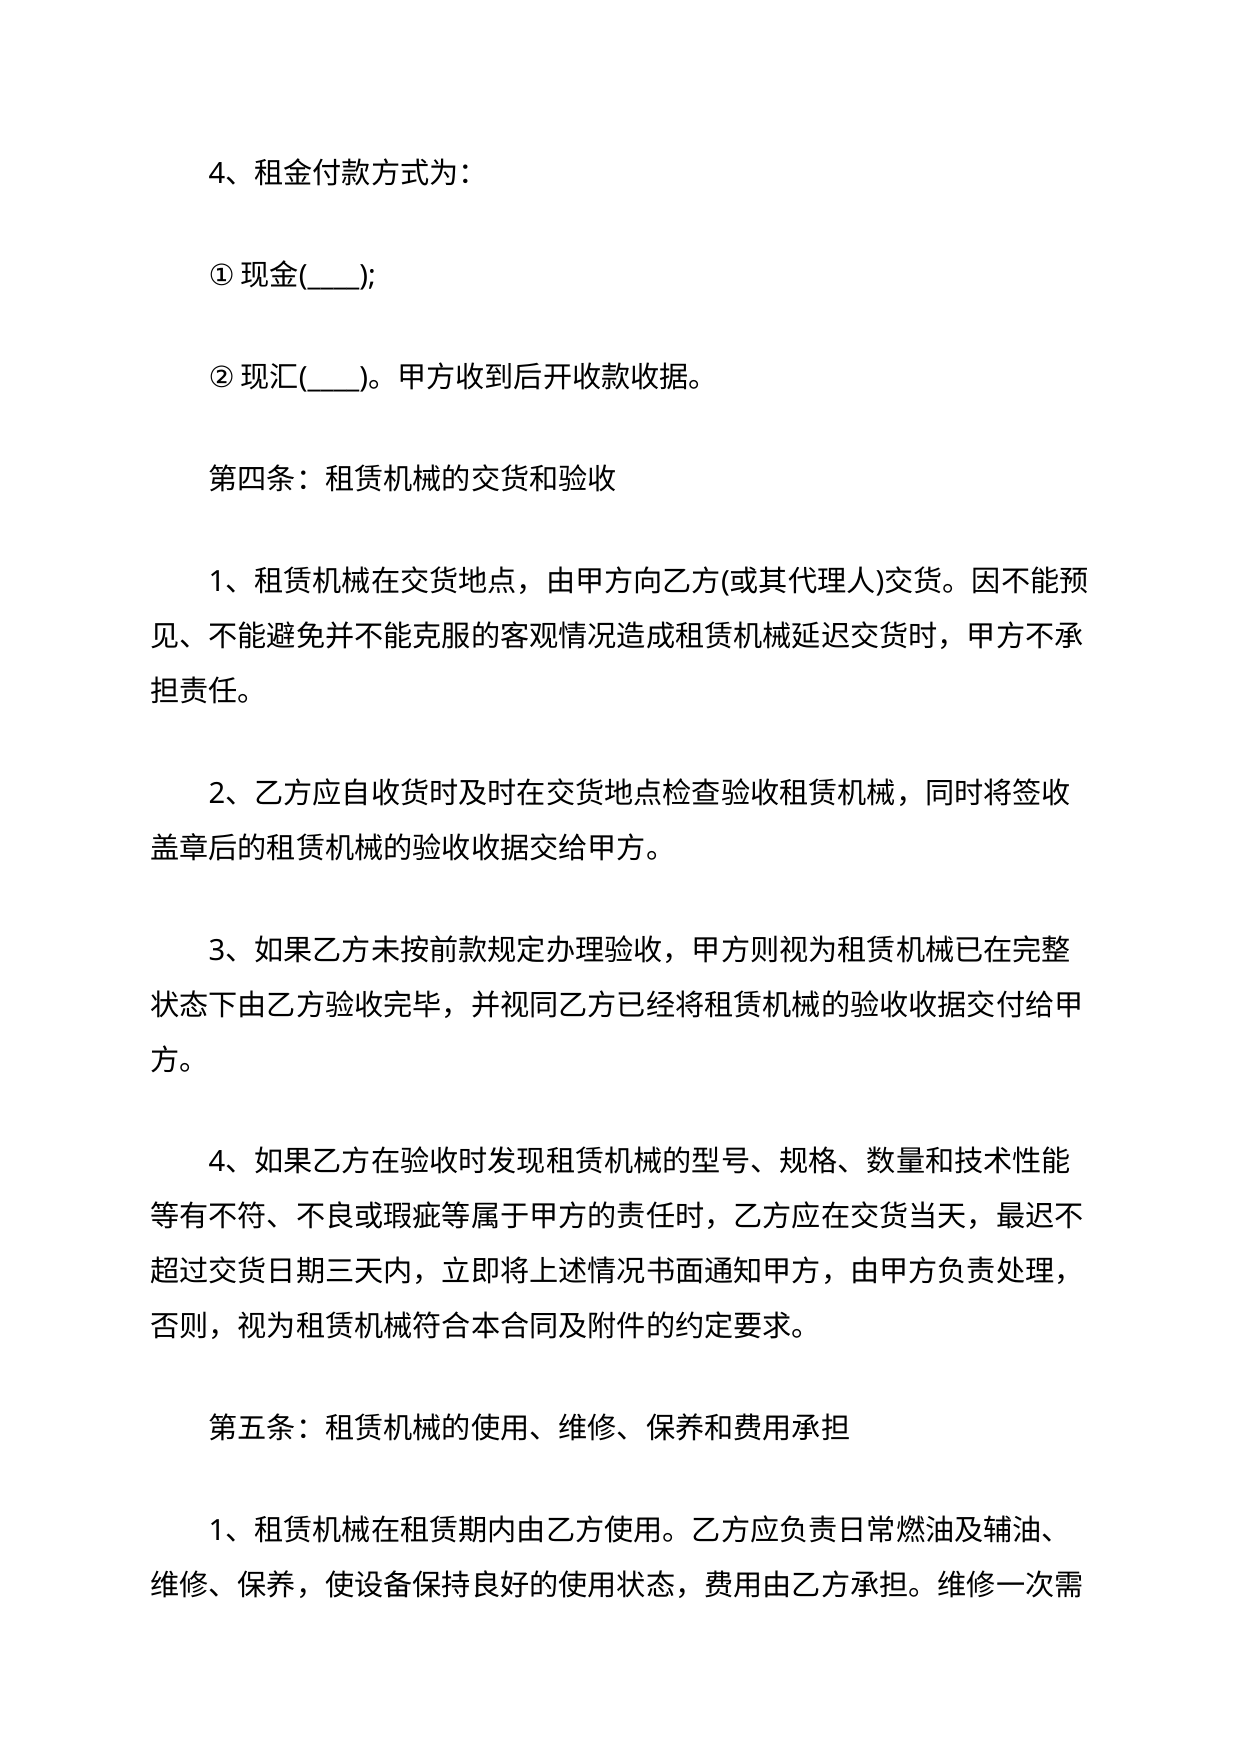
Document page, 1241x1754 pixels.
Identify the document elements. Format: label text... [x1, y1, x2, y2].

text 1、租赁机械在交货地点，由甲方向乙方(或其代理人)交货。因不能预见、不能避免并不能克服的客观情况造成租赁机械延迟交货时，甲方不承担责任。 [150, 558, 1090, 710]
text ②现汇(____)。甲方收到后开收款收据。 [150, 354, 1090, 396]
text 4、如果乙方在验收时发现租赁机械的型号、规格、数量和技术性能等有不符、不良或瑕疵等属于甲方的责任时，乙方应在交货当天，最迟不超过交货日期三天内，立即将上述情况书面通知甲方，由甲方负责处理，否则，视为租赁机械符合本合同及附件的约定要求。 [150, 1138, 1090, 1345]
text 第四条：租赁机械的交货和验收 [150, 456, 1090, 498]
text ①现金(____); [150, 252, 1090, 294]
text 第五条：租赁机械的使用、维修、保养和费用承担 [150, 1404, 1090, 1447]
text 2、乙方应自收货时及时在交货地点检查验收租赁机械，同时将签收盖章后的租赁机械的验收收据交给甲方。 [150, 769, 1090, 867]
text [150, 1506, 1090, 1603]
text 4、租金付款方式为： [150, 150, 1090, 192]
text 3、如果乙方未按前款规定办理验收，甲方则视为租赁机械已在完整状态下由乙方验收完毕，并视同乙方已经将租赁机械的验收收据交付给甲方。 [150, 926, 1090, 1078]
